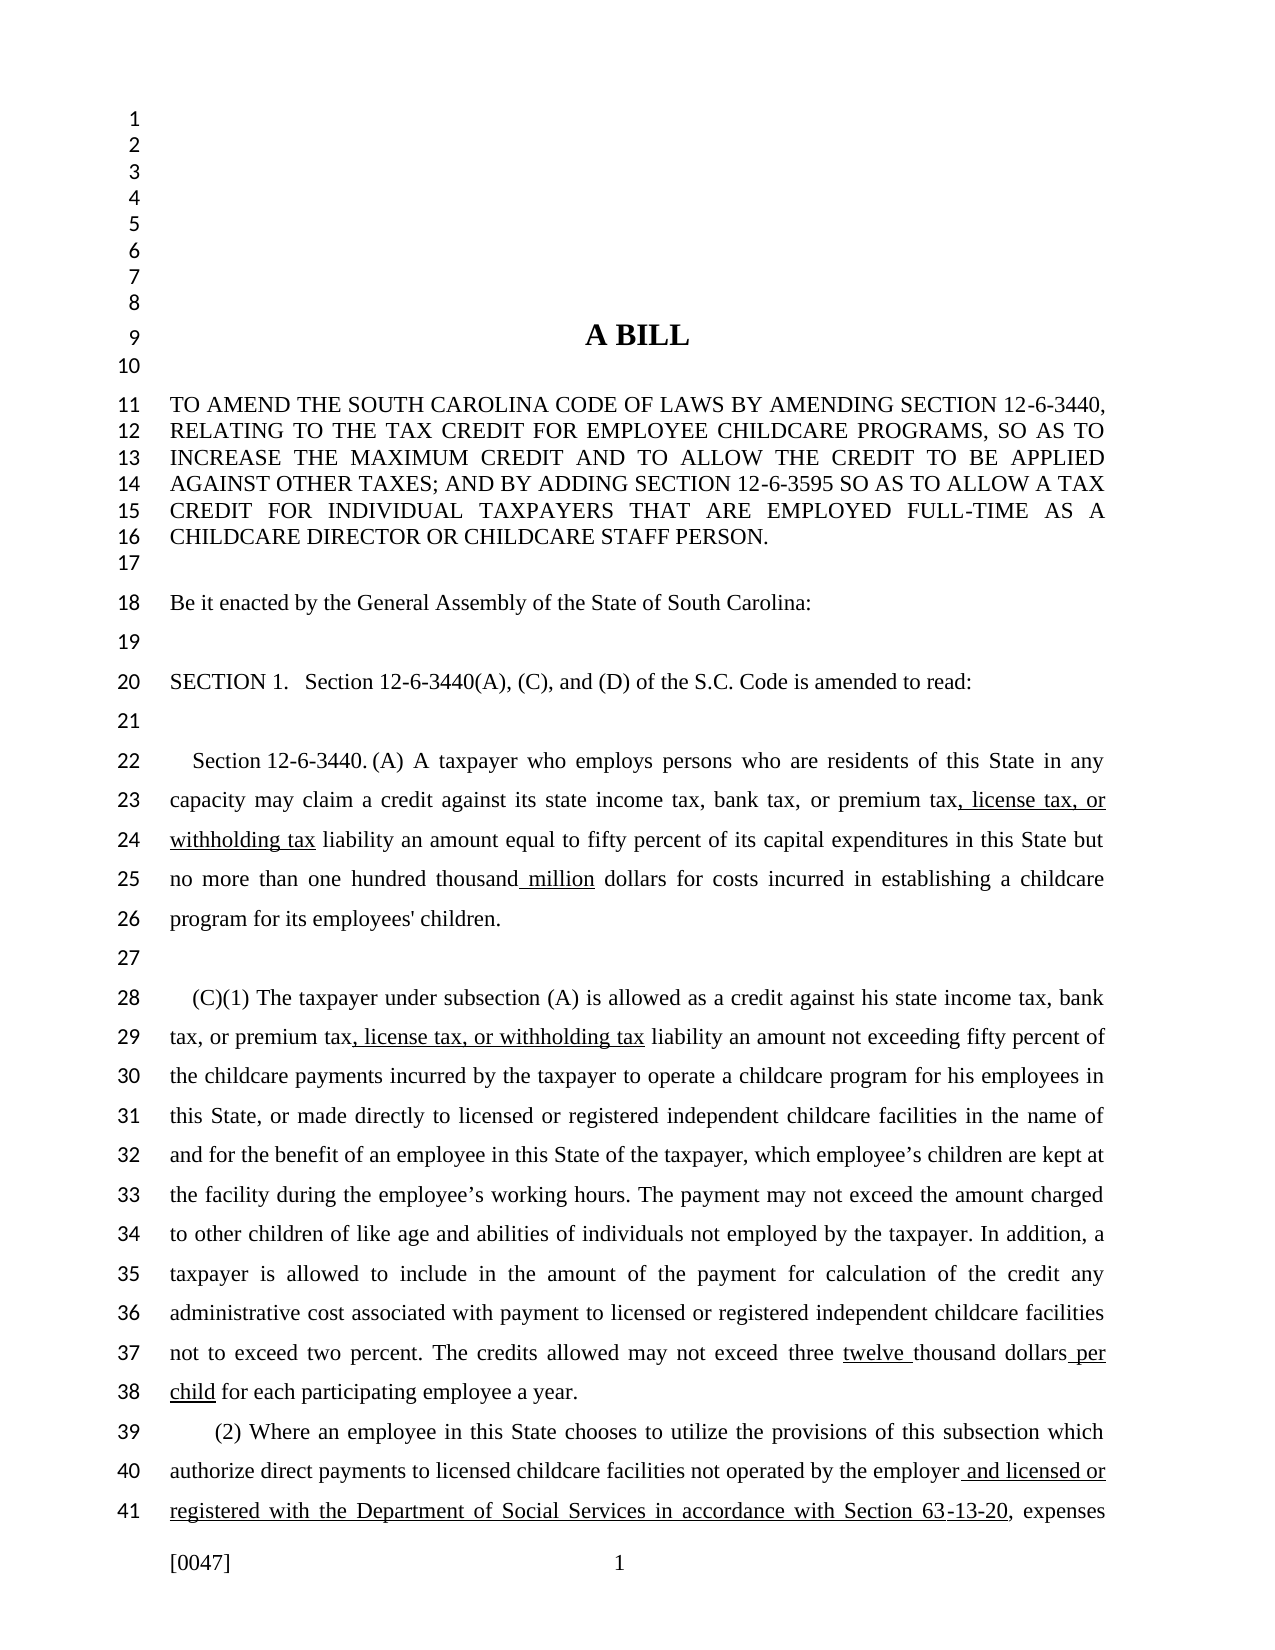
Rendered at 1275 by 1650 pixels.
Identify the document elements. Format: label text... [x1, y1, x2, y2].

text Be it enacted by the General Assembly of the State of South Carolina: [169, 589, 1106, 615]
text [169, 1418, 1106, 1523]
text A bill [169, 316, 1106, 352]
text (C)(1) The taxpayer under subsection (A) is allowed as a credit against his state income tax, bank tax, or premium tax, license tax, or withholding tax liability an amount not exceeding fifty percent of the childcare payments incurred by the taxpayer to operate a childcare program for his employees in this State, or made directly to licensed or registered independent childcare facilities in the name of and for the benefit of an employee in this State of the taxpayer, which employee’s children are kept at the facility during the employee’s working hours. The payment may not exceed the amount charged to other children of like age and abilities of individuals not employed by the taxpayer. In addition, a taxpayer is allowed to include in the amount of the payment for calculation of the credit any administrative cost associated with payment to licensed or registered independent childcare facilities not to exceed two percent. The credits allowed may not exceed three twelve thousand dollars per child for each participating employee a year. [169, 984, 1106, 1405]
text Section 12‑6‑3440. (A) A taxpayer who employs persons who are residents of this State in any capacity may claim a credit against its state income tax, bank tax, or premium tax, license tax, or withholding tax liability an amount equal to fifty percent of its capital expenditures in this State but no more than one hundred thousand million dollars for costs incurred in establishing a childcare program for its employees' children. [169, 747, 1106, 931]
text SECTION 1. Section 12‑6‑3440(A), (C), and (D) of the S.C. Code is amended to read: [169, 668, 1106, 694]
